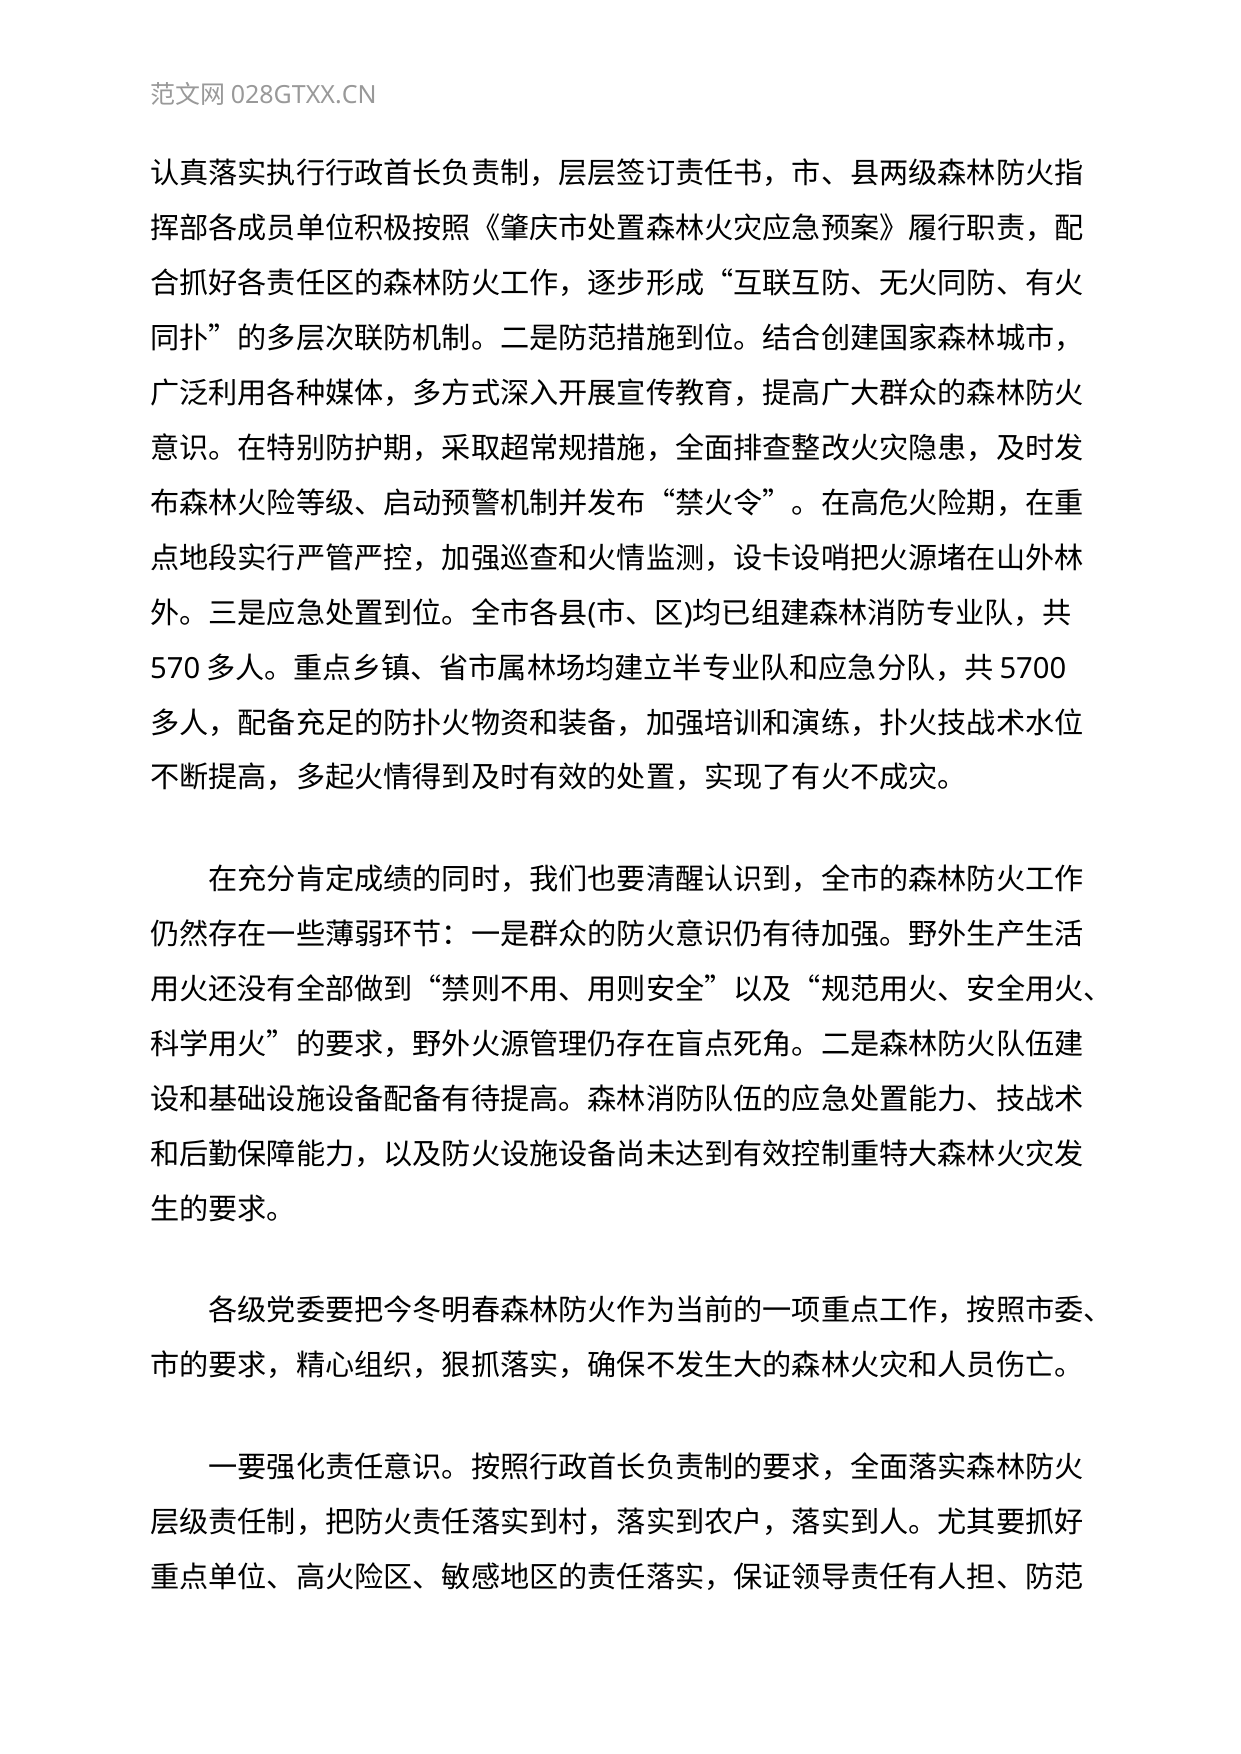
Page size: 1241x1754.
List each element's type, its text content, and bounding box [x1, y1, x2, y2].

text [150, 1444, 1090, 1596]
text 各级党委要把今冬明春森林防火作为当前的一项重点工作，按照市委、市的要求，精心组织，狠抓落实，确保不发生大的森林火灾和人员伤亡。 [150, 1287, 1090, 1384]
text 在充分肯定成绩的同时，我们也要清醒认识到，全市的森林防火工作仍然存在一些薄弱环节：一是群众的防火意识仍有待加强。野外生产生活用火还没有全部做到“禁则不用、用则安全”以及“规范用火、安全用火、科学用火”的要求，野外火源管理仍存在盲点死角。二是森林防火队伍建设和基础设施设备配备有待提高。森林消防队伍的应急处置能力、技战术和后勤保障能力，以及防火设施设备尚未达到有效控制重特大森林火灾发生的要求。 [150, 856, 1090, 1227]
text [150, 150, 1090, 796]
